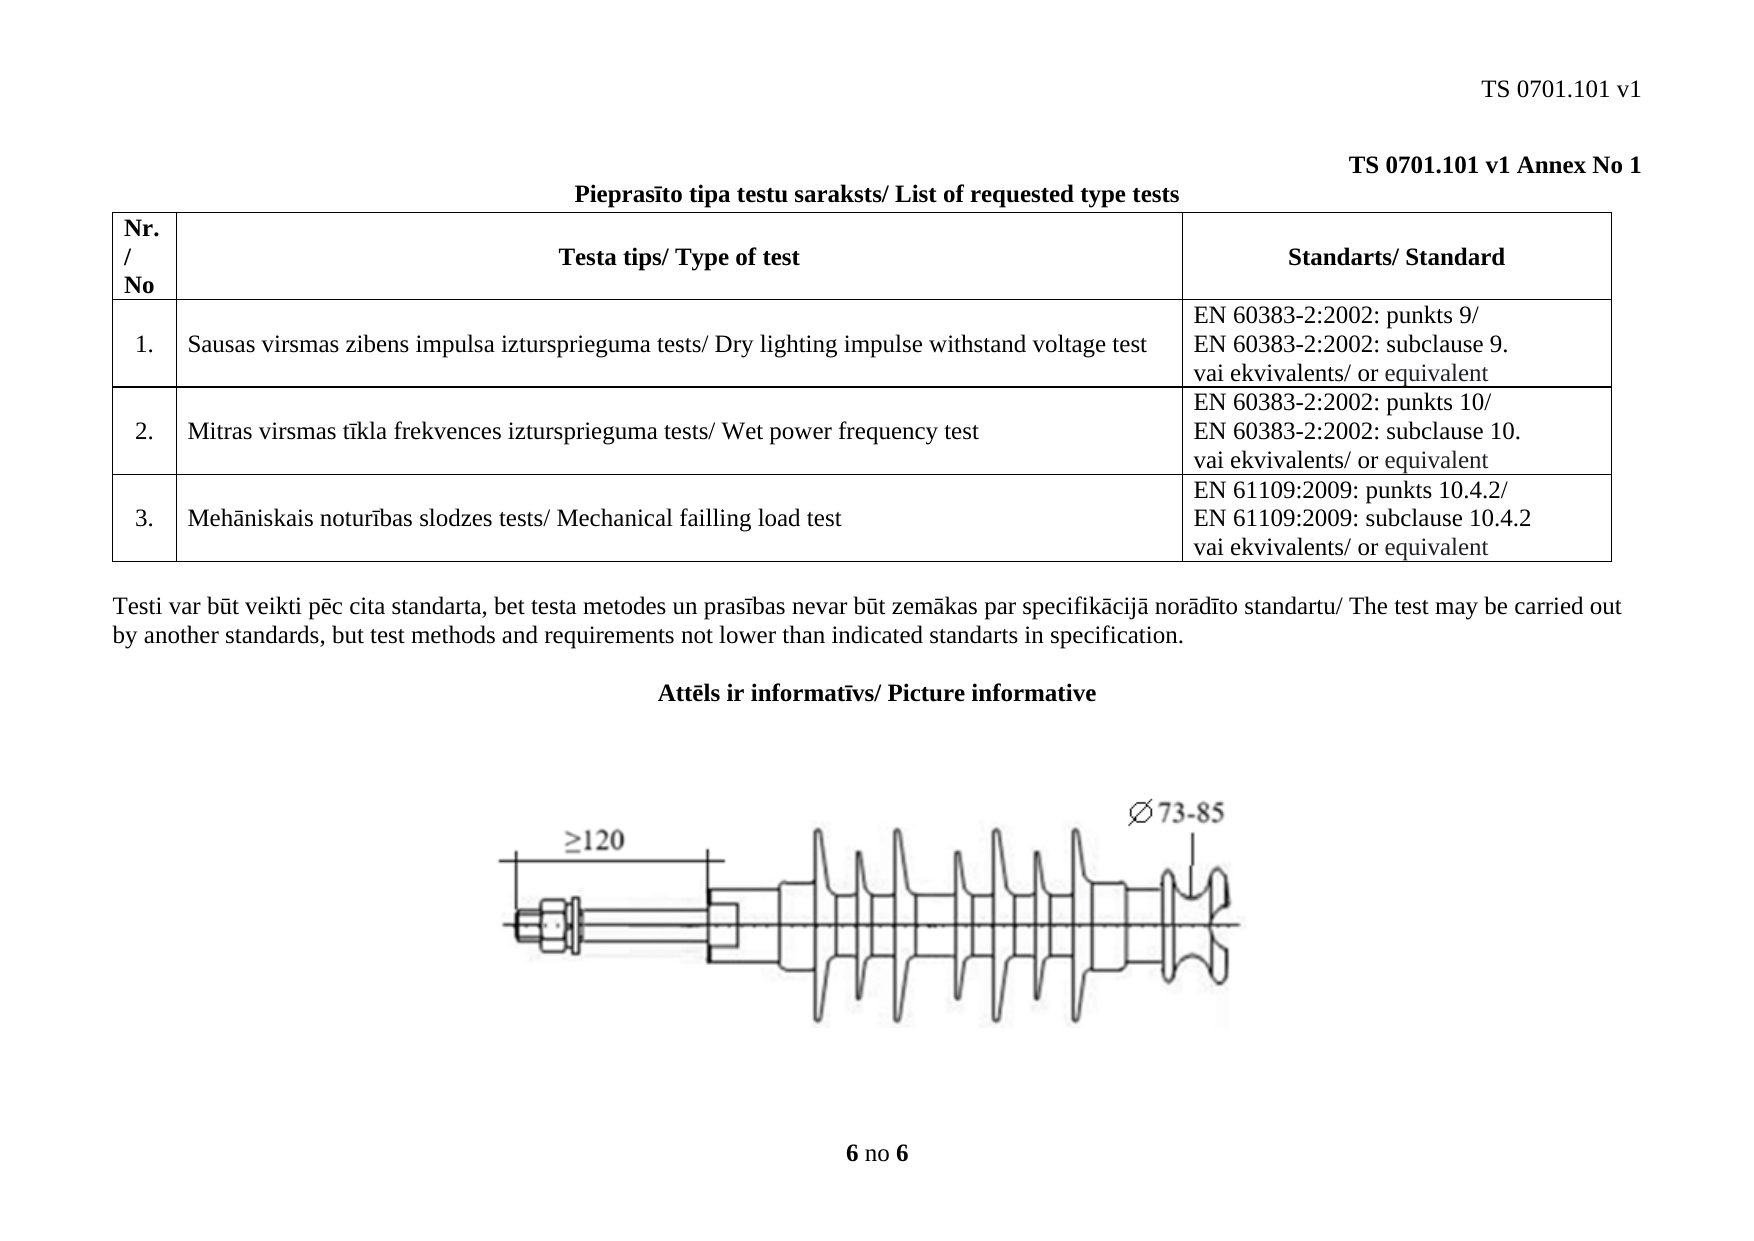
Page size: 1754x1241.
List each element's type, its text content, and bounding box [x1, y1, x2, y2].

text TS 0701.101 v1 Annex No 1 [112, 150, 1641, 179]
table_cell EN 60383-2:2002: punkts 9/ EN 60383-2:2002: subclause 9. vai ekvivalents/ or equivalent [1183, 300, 1611, 386]
table_cell [113, 388, 176, 474]
table_cell [113, 300, 176, 386]
table_cell [113, 475, 176, 561]
table_cell EN 61109:2009: punkts 10.4.2/ EN 61109:2009: subclause 10.4.2 vai ekvivalents/ or equivalent [1183, 475, 1611, 561]
table_cell Mehāniskais noturības slodzes tests/ Mechanical failling load test [177, 475, 1182, 561]
table_cell Sausas virsmas zibens impulsa iztursprieguma tests/ Dry lighting impulse withstand voltage test [177, 300, 1182, 386]
text Testi var būt veikti pēc cita standarta, bet testa metodes un prasības nevar būt zemākas par specifikācijā norādīto standartu/ The test may be carried out by another standards, but test methods and requirements not lower than indicated standarts in specification. [112, 591, 1641, 649]
text Pieprasīto tipa testu saraksts/ List of requested type tests [112, 179, 1641, 207]
picture [490, 793, 1264, 1047]
table_cell EN 60383-2:2002: punkts 10/ EN 60383-2:2002: subclause 10. vai ekvivalents/ or equivalent [1183, 388, 1611, 474]
table_header Standarts/ Standard [1183, 213, 1611, 299]
table_header Nr./ No [113, 213, 176, 299]
table_header Testa tips/ Type of test [177, 213, 1182, 299]
table_cell Mitras virsmas tīkla frekvences iztursprieguma tests/ Wet power frequency test [177, 388, 1182, 474]
text Attēls ir informatīvs/ Picture informative [112, 678, 1641, 707]
